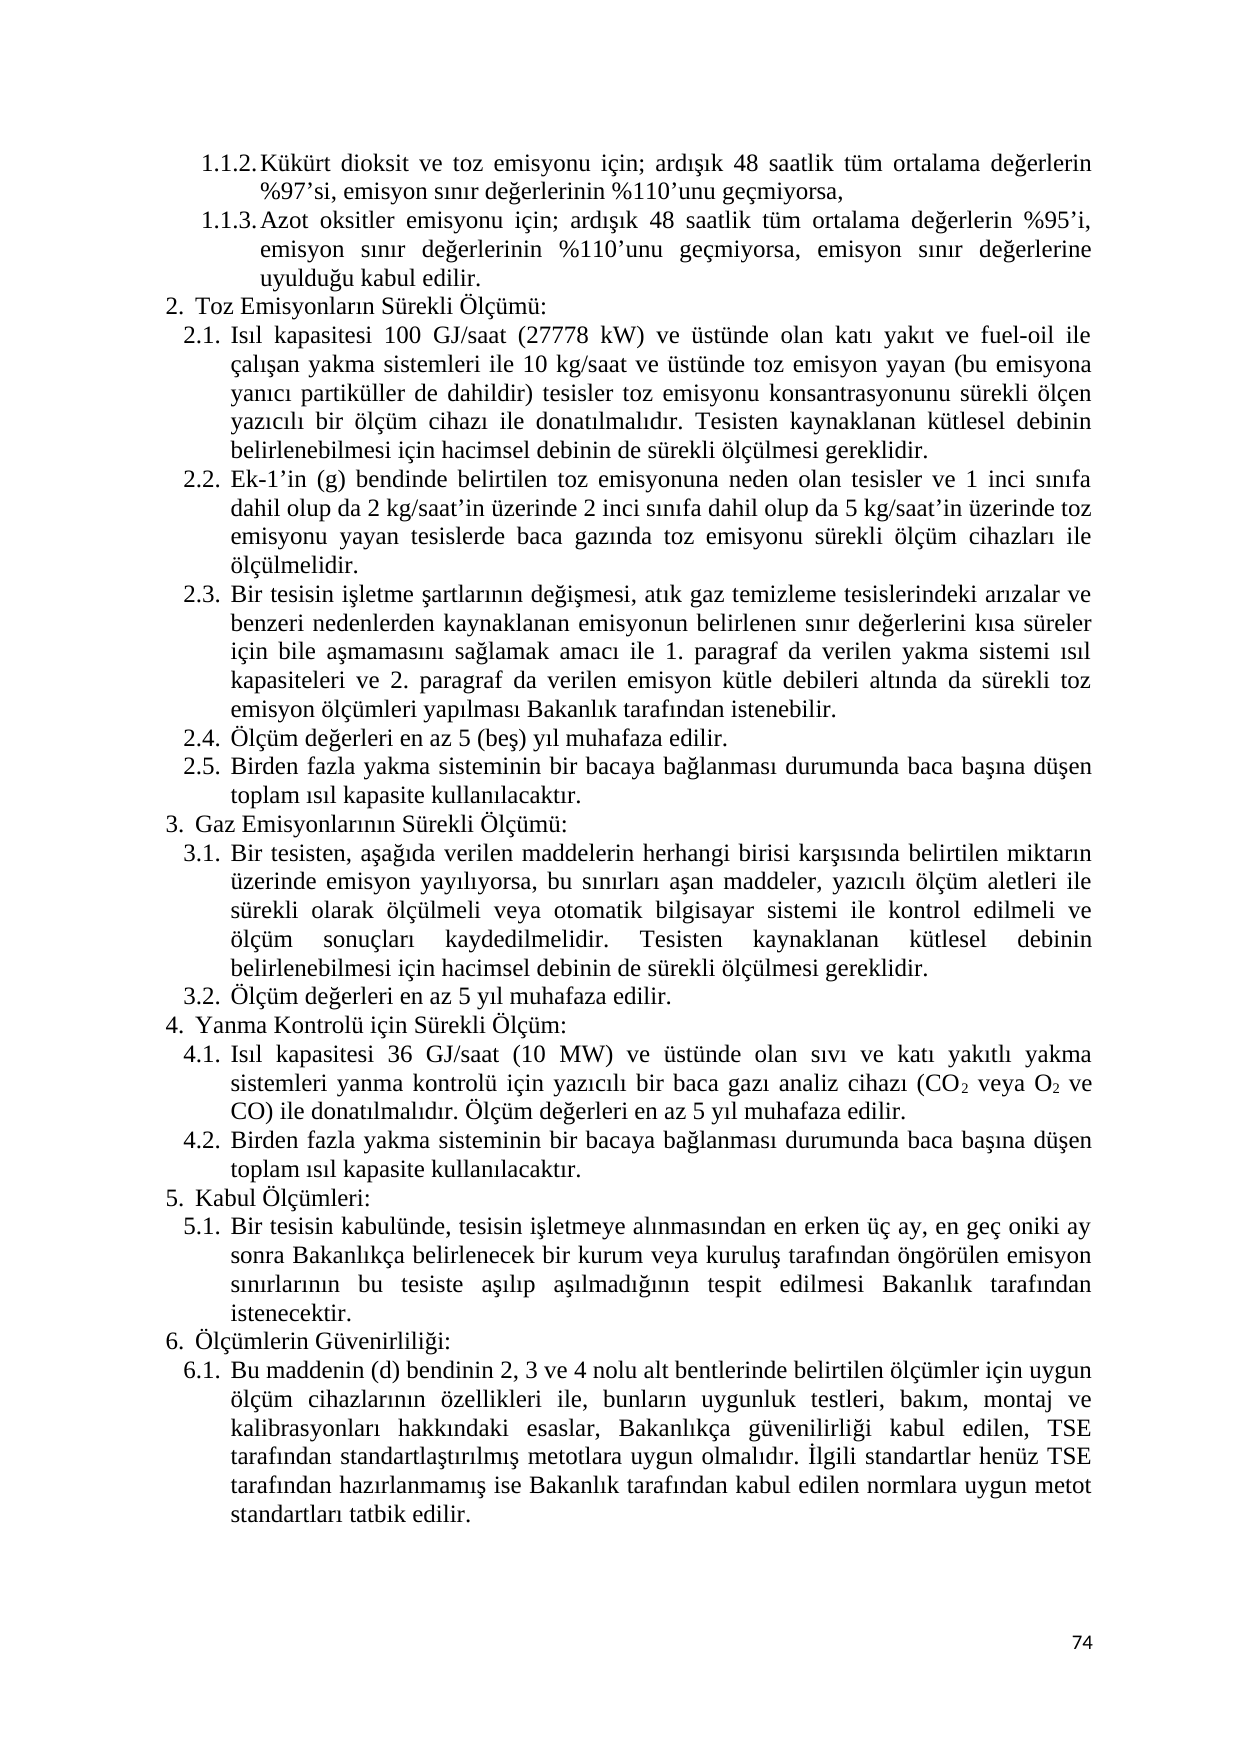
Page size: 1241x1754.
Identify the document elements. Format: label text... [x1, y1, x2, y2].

list Isıl kapasitesi 36 GJ/saat (10 MW) ve üstünde olan sıvı ve katı yakıtlı yakma sistemleri yanma kontrolü için yazıcılı bir baca gazı analiz cihazı (CO2 veya O2 ve CO) ile donatılmalıdır. Ölçüm değerleri en az 5 yıl muhafaza edilir. [183, 1039, 1093, 1125]
list Toz Emisyonların Sürekli Ölçümü: [165, 291, 1093, 320]
list Ölçüm değerleri en az 5 (beş) yıl muhafaza edilir. [183, 723, 1093, 751]
list Kabul Ölçümleri: [165, 1183, 1093, 1211]
list Ölçümlerin Güvenirliliği: [165, 1326, 1093, 1355]
list Ölçüm değerleri en az 5 yıl muhafaza edilir. [183, 981, 1093, 1010]
list Bir tesisin işletme şartlarının değişmesi, atık gaz temizleme tesislerindeki arızalar ve benzeri nedenlerden kaynaklanan emisyonun belirlenen sınır değerlerini kısa süreler için bile aşmamasını sağlamak amacı ile 1. paragraf da verilen yakma sistemi ısıl kapasiteleri ve 2. paragraf da verilen emisyon kütle debileri altında da sürekli toz emisyon ölçümleri yapılması Bakanlık tarafından istenebilir. [183, 579, 1093, 723]
list Azot oksitler emisyonu için; ardışık 48 saatlik tüm ortalama değerlerin %95’i, emisyon sınır değerlerinin %110’unu geçmiyorsa, emisyon sınır değerlerine uyulduğu kabul edilir. [201, 205, 1093, 291]
list Bir tesisin kabulünde, tesisin işletmeye alınmasından en erken üç ay, en geç oniki ay sonra Bakanlıkça belirlenecek bir kurum veya kuruluş tarafından öngörülen emisyon sınırlarının bu tesiste aşılıp aşılmadığının tespit edilmesi Bakanlık tarafından istenecektir. [183, 1211, 1093, 1326]
list Ek-1’in (g) bendinde belirtilen toz emisyonuna neden olan tesisler ve 1 inci sınıfa dahil olup da 2 kg/saat’in üzerinde 2 inci sınıfa dahil olup da 5 kg/saat’in üzerinde toz emisyonu yayan tesislerde baca gazında toz emisyonu sürekli ölçüm cihazları ile ölçülmelidir. [183, 464, 1093, 579]
list Bu maddenin (d) bendinin 2, 3 ve 4 nolu alt bentlerinde belirtilen ölçümler için uygun ölçüm cihazlarının özellikleri ile, bunların uygunluk testleri, bakım, montaj ve kalibrasyonları hakkındaki esaslar, Bakanlıkça güvenilirliği kabul edilen, TSE tarafından standartlaştırılmış metotlara uygun olmalıdır. İlgili standartlar henüz TSE tarafından hazırlanmamış ise Bakanlık tarafından kabul edilen normlara uygun metot standartları tatbik edilir. [183, 1355, 1093, 1528]
list Birden fazla yakma sisteminin bir bacaya bağlanması durumunda baca başına düşen toplam ısıl kapasite kullanılacaktır. [183, 1125, 1093, 1183]
list Bir tesisten, aşağıda verilen maddelerin herhangi birisi karşısında belirtilen miktarın üzerinde emisyon yayılıyorsa, bu sınırları aşan maddeler, yazıcılı ölçüm aletleri ile sürekli olarak ölçülmeli veya otomatik bilgisayar sistemi ile kontrol edilmeli ve ölçüm sonuçları kaydedilmelidir. Tesisten kaynaklanan kütlesel debinin belirlenebilmesi için hacimsel debinin de sürekli ölçülmesi gereklidir. [183, 838, 1093, 981]
list Isıl kapasitesi 100 GJ/saat (27778 kW) ve üstünde olan katı yakıt ve fuel-oil ile çalışan yakma sistemleri ile 10 kg/saat ve üstünde toz emisyon yayan (bu emisyona yanıcı partiküller de dahildir) tesisler toz emisyonu konsantrasyonunu sürekli ölçen yazıcılı bir ölçüm cihazı ile donatılmalıdır. Tesisten kaynaklanan kütlesel debinin belirlenebilmesi için hacimsel debinin de sürekli ölçülmesi gereklidir. [183, 320, 1093, 464]
list Yanma Kontrolü için Sürekli Ölçüm: [165, 1010, 1093, 1039]
list Gaz Emisyonlarının Sürekli Ölçümü: [165, 809, 1093, 838]
list Birden fazla yakma sisteminin bir bacaya bağlanması durumunda baca başına düşen toplam ısıl kapasite kullanılacaktır. [183, 751, 1093, 809]
list Kükürt dioksit ve toz emisyonu için; ardışık 48 saatlik tüm ortalama değerlerin %97’si, emisyon sınır değerlerinin %110’unu geçmiyorsa, [201, 148, 1093, 205]
